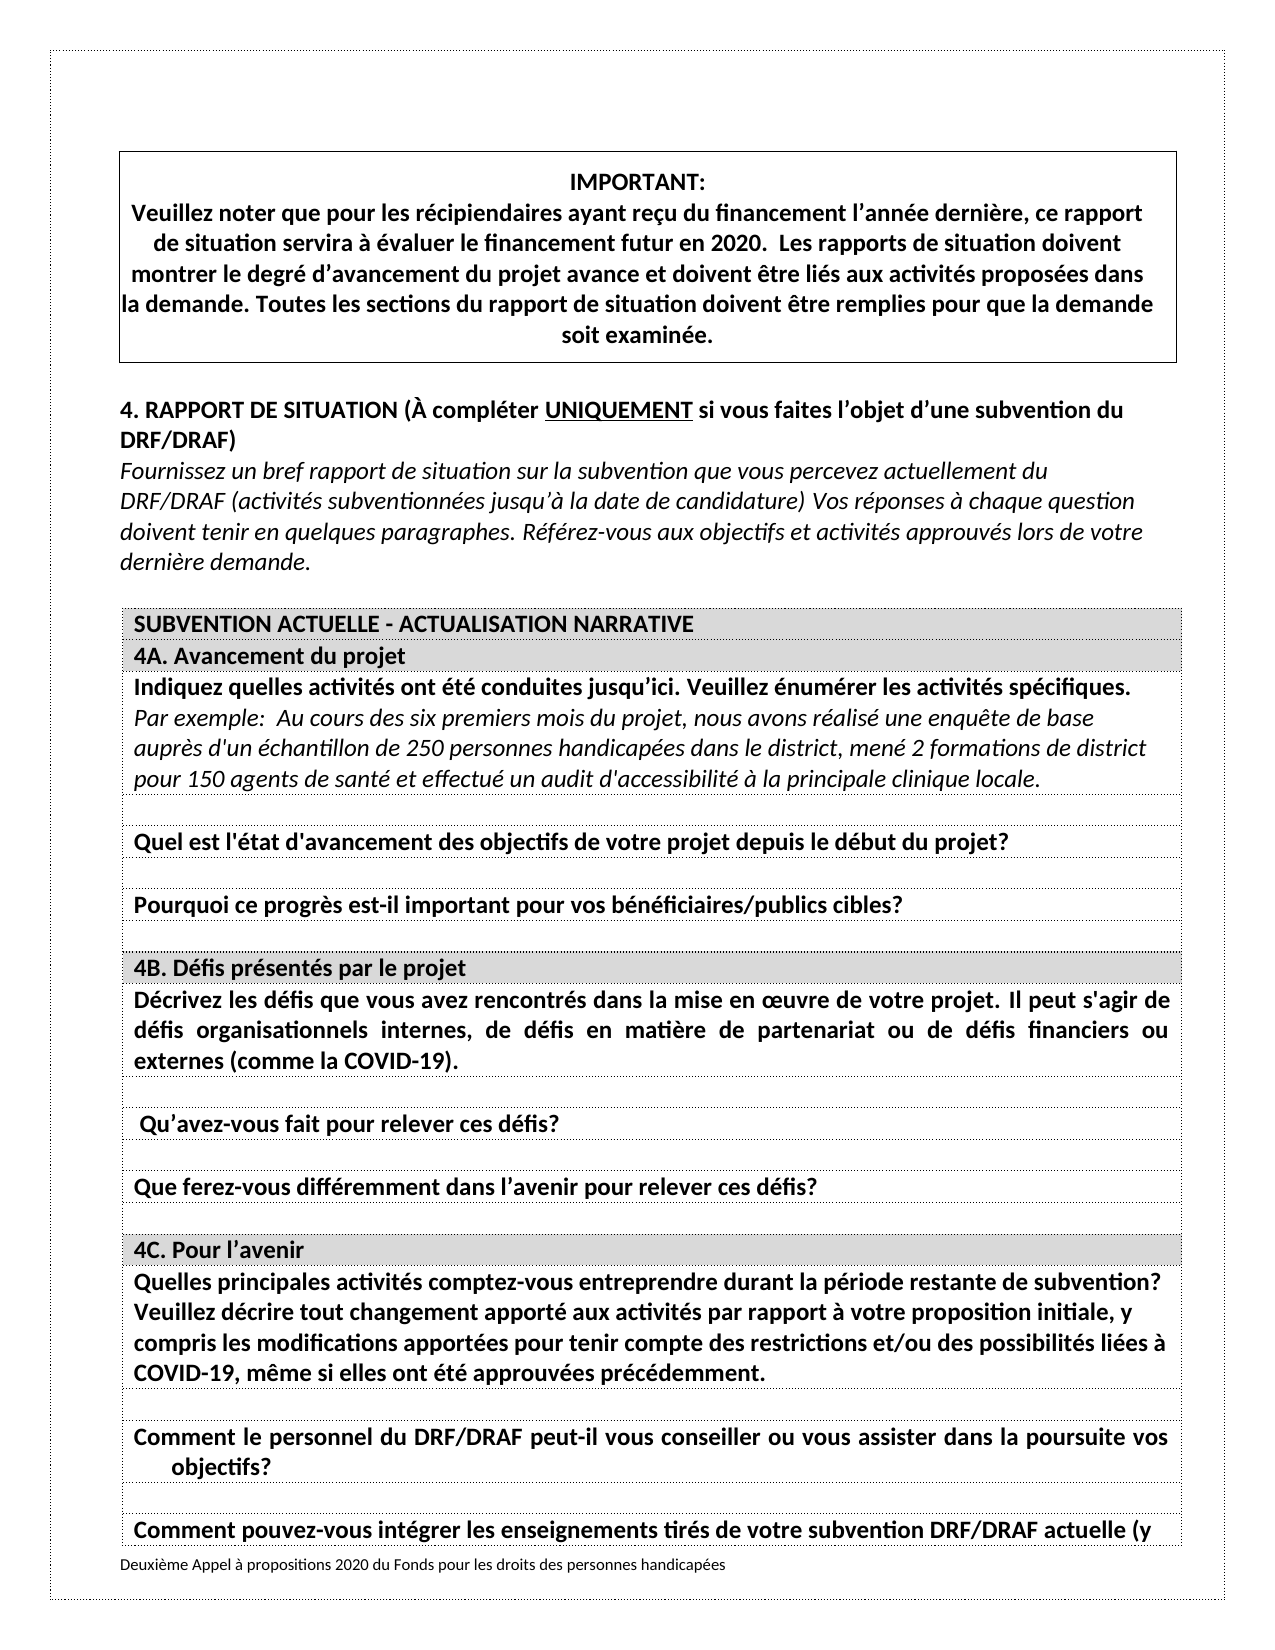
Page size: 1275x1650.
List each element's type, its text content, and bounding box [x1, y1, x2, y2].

table_cell 4B. Défis présentés par le projet [123, 951, 1182, 983]
table_cell Indiquez quelles activités ont été conduites jusqu’ici. Veuillez énumérer les activités spécifiques. Par exemple: Au cours des six premiers mois du projet, nous avons réalisé une enquête de base auprès d'un échantillon de 250 personnes handicapées dans le district, mené 2 formations de district pour 150 agents de santé et effectué un audit d'accessibilité à la principale clinique locale. [123, 671, 1182, 794]
table_cell 4A. Avancement du projet [123, 639, 1182, 671]
table_cell Quel est l'état d'avancement des objectifs de votre projet depuis le début du projet? [123, 825, 1182, 857]
table_header SUBVENTION ACTUELLE - ACTUALISATION NARRATIVE [123, 608, 1182, 639]
table_cell [123, 920, 1182, 951]
text 4. RAPPORT DE SITUATION (À compléter UNIQUEMENT si vous faites l’objet d’une subvention du DRF/DRAF) [120, 394, 1155, 455]
table_cell [123, 1482, 1182, 1513]
text Fournissez un bref rapport de situation sur la subvention que vous percevez actuellement du DRF/DRAF (activités subventionnées jusqu’à la date de candidature) Vos réponses à chaque question doivent tenir en quelques paragraphes. Référez-vous aux objectifs et activités approuvés lors de votre dernière demande. [120, 455, 1155, 577]
table_cell [123, 857, 1182, 888]
table_cell [123, 1388, 1182, 1420]
table_cell Que ferez-vous différemment dans l’avenir pour relever ces défis? [123, 1170, 1182, 1202]
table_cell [123, 1513, 1182, 1545]
table_cell Qu’avez-vous fait pour relever ces défis? [123, 1107, 1182, 1139]
table_cell Quelles principales activités comptez-vous entreprendre durant la période restante de subvention? Veuillez décrire tout changement apporté aux activités par rapport à votre proposition initiale, y compris les modifications apportées pour tenir compte des restrictions et/ou des possibilités liées à COVID-19, même si elles ont été approuvées précédemment. [123, 1265, 1182, 1388]
table_cell [123, 1202, 1182, 1233]
table_cell 4C. Pour l’avenir [123, 1234, 1182, 1265]
table_cell [123, 794, 1182, 825]
table_cell [123, 1139, 1182, 1170]
table_cell Pourquoi ce progrès est-il important pour vos bénéficiaires/publics cibles? [123, 888, 1182, 920]
text Veuillez noter que pour les récipiendaires ayant reçu du financement l’année dernière, ce rapport de situation servira à évaluer le financement futur en 2020. Les rapports de situation doivent montrer le degré d’avancement du projet avance et doivent être liés aux activités proposées dans la demande. Toutes les sections du rapport de situation doivent être remplies pour que la demande soit examinée. [120, 197, 1155, 349]
table_cell Décrivez les défis que vous avez rencontrés dans la mise en œuvre de votre projet. Il peut s'agir de défis organisationnels internes, de défis en matière de partenariat ou de défis financiers ou externes (comme la COVID-19). [123, 983, 1182, 1076]
table_cell [123, 1076, 1182, 1107]
table_cell Comment le personnel du DRF/DRAF peut-il vous conseiller ou vous assister dans la poursuite vos objectifs? [123, 1420, 1182, 1482]
text IMPORTANT: [120, 166, 1155, 197]
